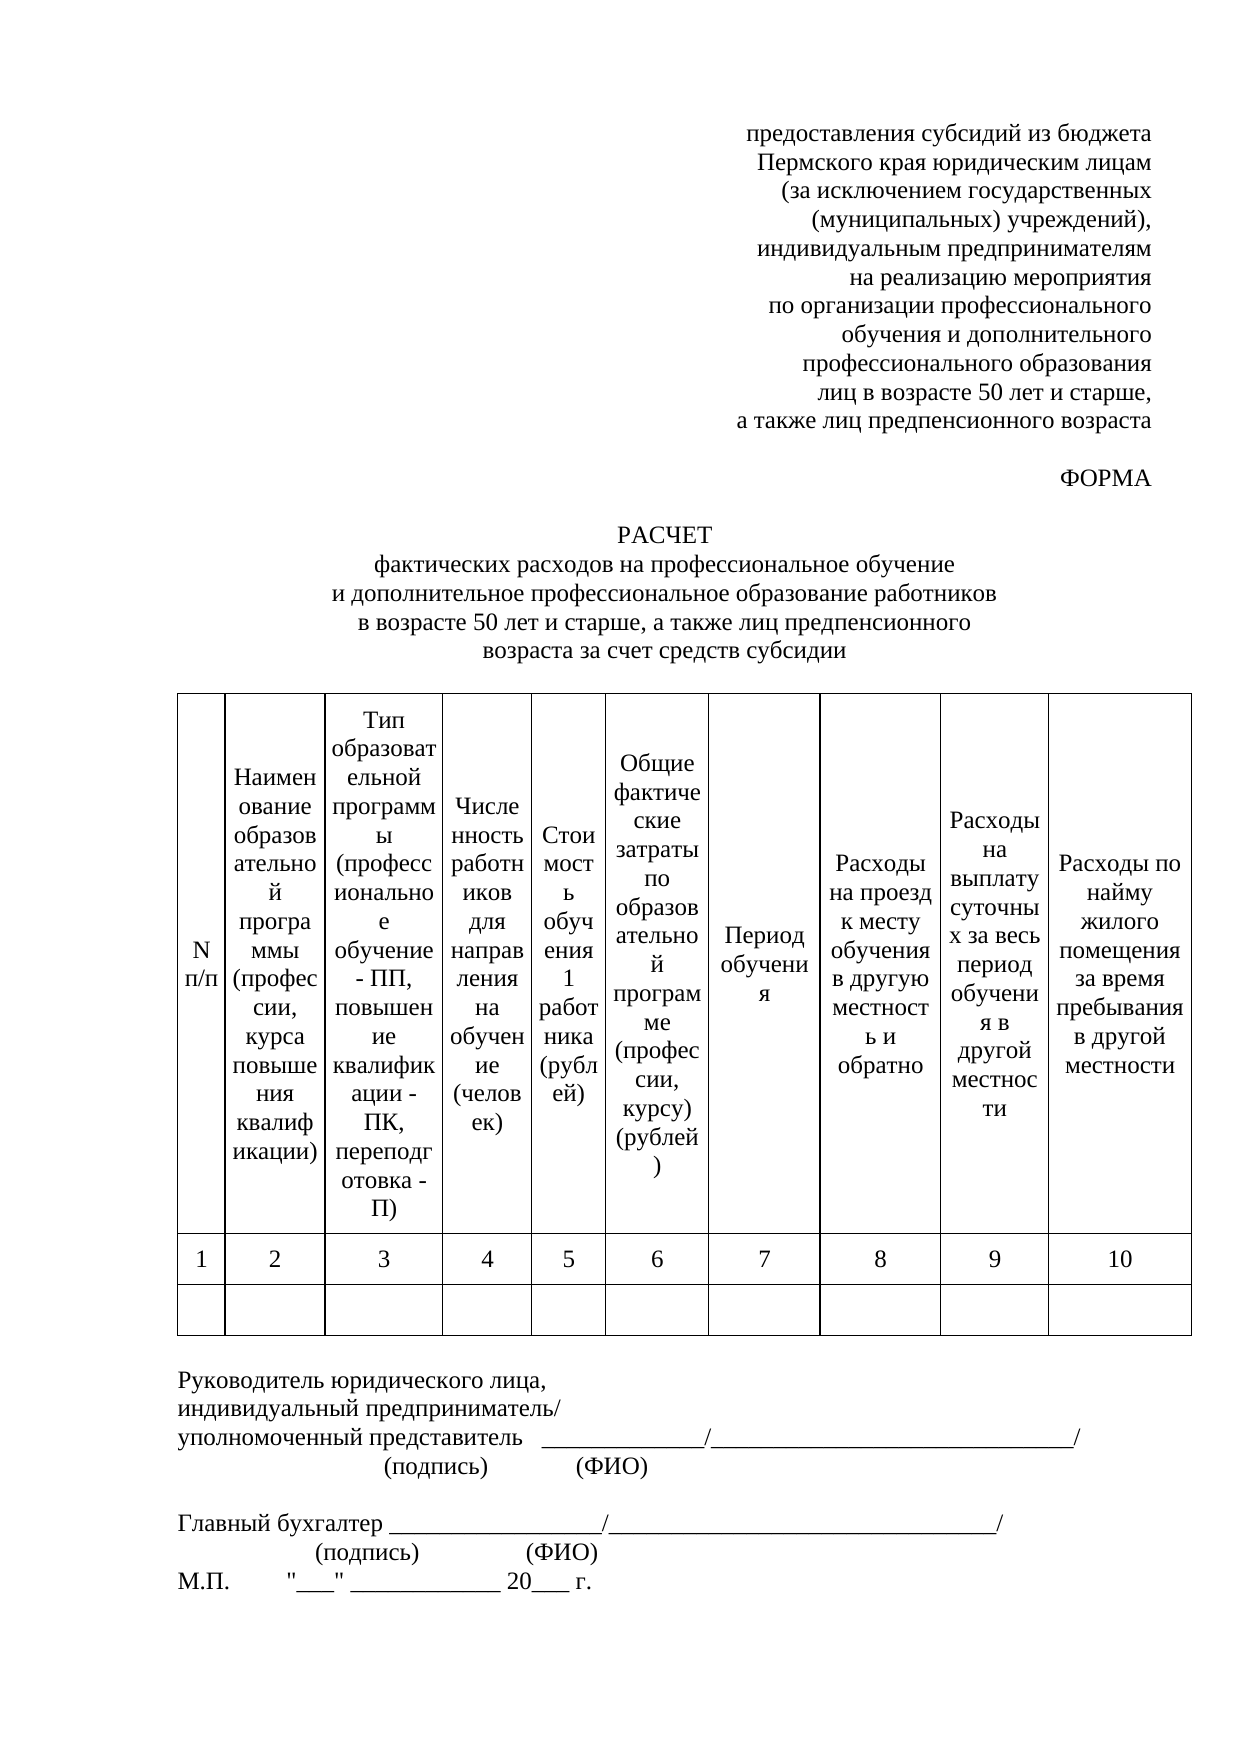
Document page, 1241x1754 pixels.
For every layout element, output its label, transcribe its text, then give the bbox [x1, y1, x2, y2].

table_cell [821, 1285, 940, 1335]
table_cell [606, 1285, 708, 1335]
text по организации профессионального [177, 291, 1152, 319]
table_cell [709, 1285, 819, 1335]
table_header Расходы на выплату суточных за весь период обучения в другой местности [941, 694, 1048, 1233]
table_header Численность работников для направления на обучение (человек) [443, 694, 531, 1233]
text фактических расходов на профессиональное обучение [177, 549, 1152, 578]
table_cell [178, 1285, 224, 1335]
table_cell 7 [709, 1234, 819, 1284]
text индивидуальный предприниматель/ [177, 1393, 1152, 1422]
text Пермского края юридическим лицам [177, 147, 1152, 176]
text (муниципальных) учреждений), [177, 204, 1152, 233]
text М.П. "___" ____________ 20___ г. [177, 1566, 1152, 1595]
table_header Период обучения [709, 694, 819, 1233]
text Главный бухгалтер _________________/_______________________________/ [177, 1508, 1152, 1537]
table_cell [941, 1285, 1048, 1335]
text и дополнительное профессиональное образование работников [177, 578, 1152, 607]
table_cell 3 [326, 1234, 442, 1284]
table_header Расходы по найму жилого помещения за время пребывания в другой местности [1049, 694, 1191, 1233]
text ФОРМА [177, 463, 1152, 492]
table_cell [326, 1285, 442, 1335]
table_cell 4 [443, 1234, 531, 1284]
table_cell 8 [821, 1234, 940, 1284]
table_header N п/п [178, 694, 224, 1233]
table_cell 10 [1049, 1234, 1191, 1284]
text РАСЧЕТ [177, 521, 1152, 549]
text в возрасте 50 лет и старше, а также лиц предпенсионного [177, 607, 1152, 636]
table_header Расходы на проезд к месту обучения в другую местность и обратно [821, 694, 940, 1233]
table_header Наименование образовательной программы (профессии, курса повышения квалификации) [226, 694, 324, 1233]
table_cell [226, 1285, 324, 1335]
table_header Тип образовательной программы (профессиональное обучение - ПП, повышение квалификации - ПК, переподготовка - П) [326, 694, 442, 1233]
text индивидуальным предпринимателям [177, 233, 1152, 262]
text лиц в возрасте 50 лет и старше, [177, 377, 1152, 406]
text (подпись) (ФИО) [177, 1537, 1152, 1566]
table_cell 6 [606, 1234, 708, 1284]
text на реализацию мероприятия [177, 262, 1152, 291]
table_cell 1 [178, 1234, 224, 1284]
table_cell 5 [532, 1234, 605, 1284]
text уполномоченный представитель _____________/_____________________________/ [177, 1422, 1152, 1451]
table_cell [532, 1285, 605, 1335]
text обучения и дополнительного [177, 319, 1152, 348]
table_cell [1049, 1285, 1191, 1335]
text (за исключением государственных [177, 176, 1152, 204]
table_header Общие фактические затраты по образовательной программе (профессии, курсу) (рублей) [606, 694, 708, 1233]
table_cell [443, 1285, 531, 1335]
text возраста за счет средств субсидии [177, 636, 1152, 664]
table_cell 2 [226, 1234, 324, 1284]
table_header Стоимость обучения 1 работника (рублей) [532, 694, 605, 1233]
text а также лиц предпенсионного возраста [177, 406, 1152, 434]
text предоставления субсидий из бюджета [177, 118, 1152, 147]
table_cell 9 [941, 1234, 1048, 1284]
text Руководитель юридического лица, [177, 1365, 1152, 1393]
text (подпись) (ФИО) [177, 1451, 1152, 1480]
text профессионального образования [177, 348, 1152, 377]
